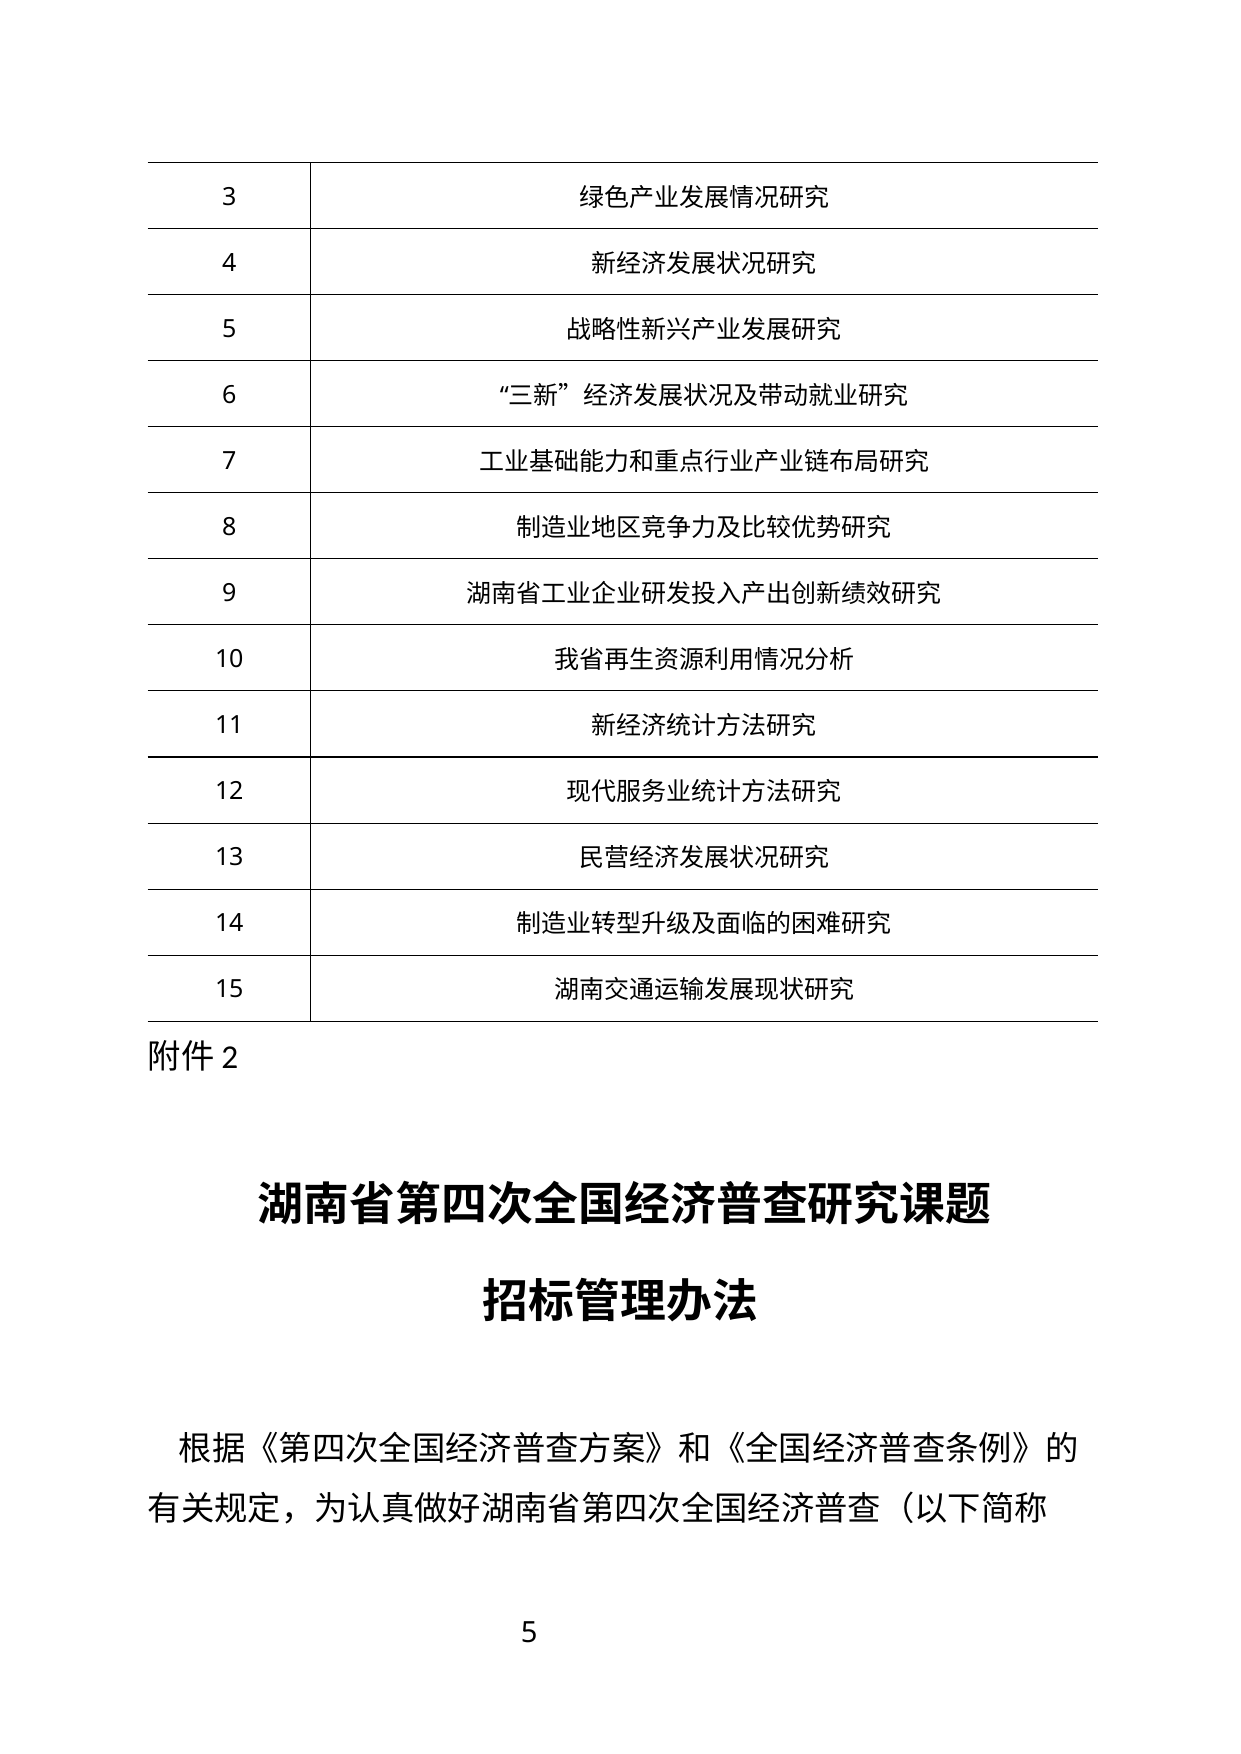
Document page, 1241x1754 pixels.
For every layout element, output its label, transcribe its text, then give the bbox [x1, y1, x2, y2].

table_cell 战略性新兴产业发展研究 [311, 295, 1098, 360]
table_cell 新经济统计方法研究 [311, 691, 1098, 756]
text 附件2 [148, 1022, 1092, 1087]
table_cell 我省再生资源利用情况分析 [311, 625, 1098, 690]
table_cell 12 [148, 758, 310, 822]
table_cell 9 [148, 559, 310, 624]
table_cell 15 [148, 956, 310, 1021]
table_cell 湖南省工业企业研发投入产出创新绩效研究 [311, 559, 1098, 624]
table_cell 3 [148, 163, 310, 228]
table_cell 6 [148, 361, 310, 426]
table_cell “三新”经济发展状况及带动就业研究 [311, 361, 1098, 426]
table_cell 5 [148, 295, 310, 360]
table_cell 13 [148, 824, 310, 888]
table_cell 14 [148, 890, 310, 954]
table_cell 制造业转型升级及面临的困难研究 [311, 890, 1098, 954]
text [148, 1412, 1092, 1532]
table_cell 湖南交通运输发展现状研究 [311, 956, 1098, 1021]
table_cell 制造业地区竞争力及比较优势研究 [311, 493, 1098, 558]
text 湖南省第四次全国经济普查研究课题 [148, 1152, 1092, 1249]
table_cell 7 [148, 427, 310, 492]
table_cell 4 [148, 229, 310, 294]
table_cell 现代服务业统计方法研究 [311, 758, 1098, 822]
table_cell 新经济发展状况研究 [311, 229, 1098, 294]
table_cell 8 [148, 493, 310, 558]
table_cell 民营经济发展状况研究 [311, 824, 1098, 888]
text 招标管理办法 [148, 1249, 1092, 1347]
table_cell 绿色产业发展情况研究 [311, 163, 1098, 228]
table_cell 工业基础能力和重点行业产业链布局研究 [311, 427, 1098, 492]
table_cell 11 [148, 691, 310, 756]
table_cell 10 [148, 625, 310, 690]
